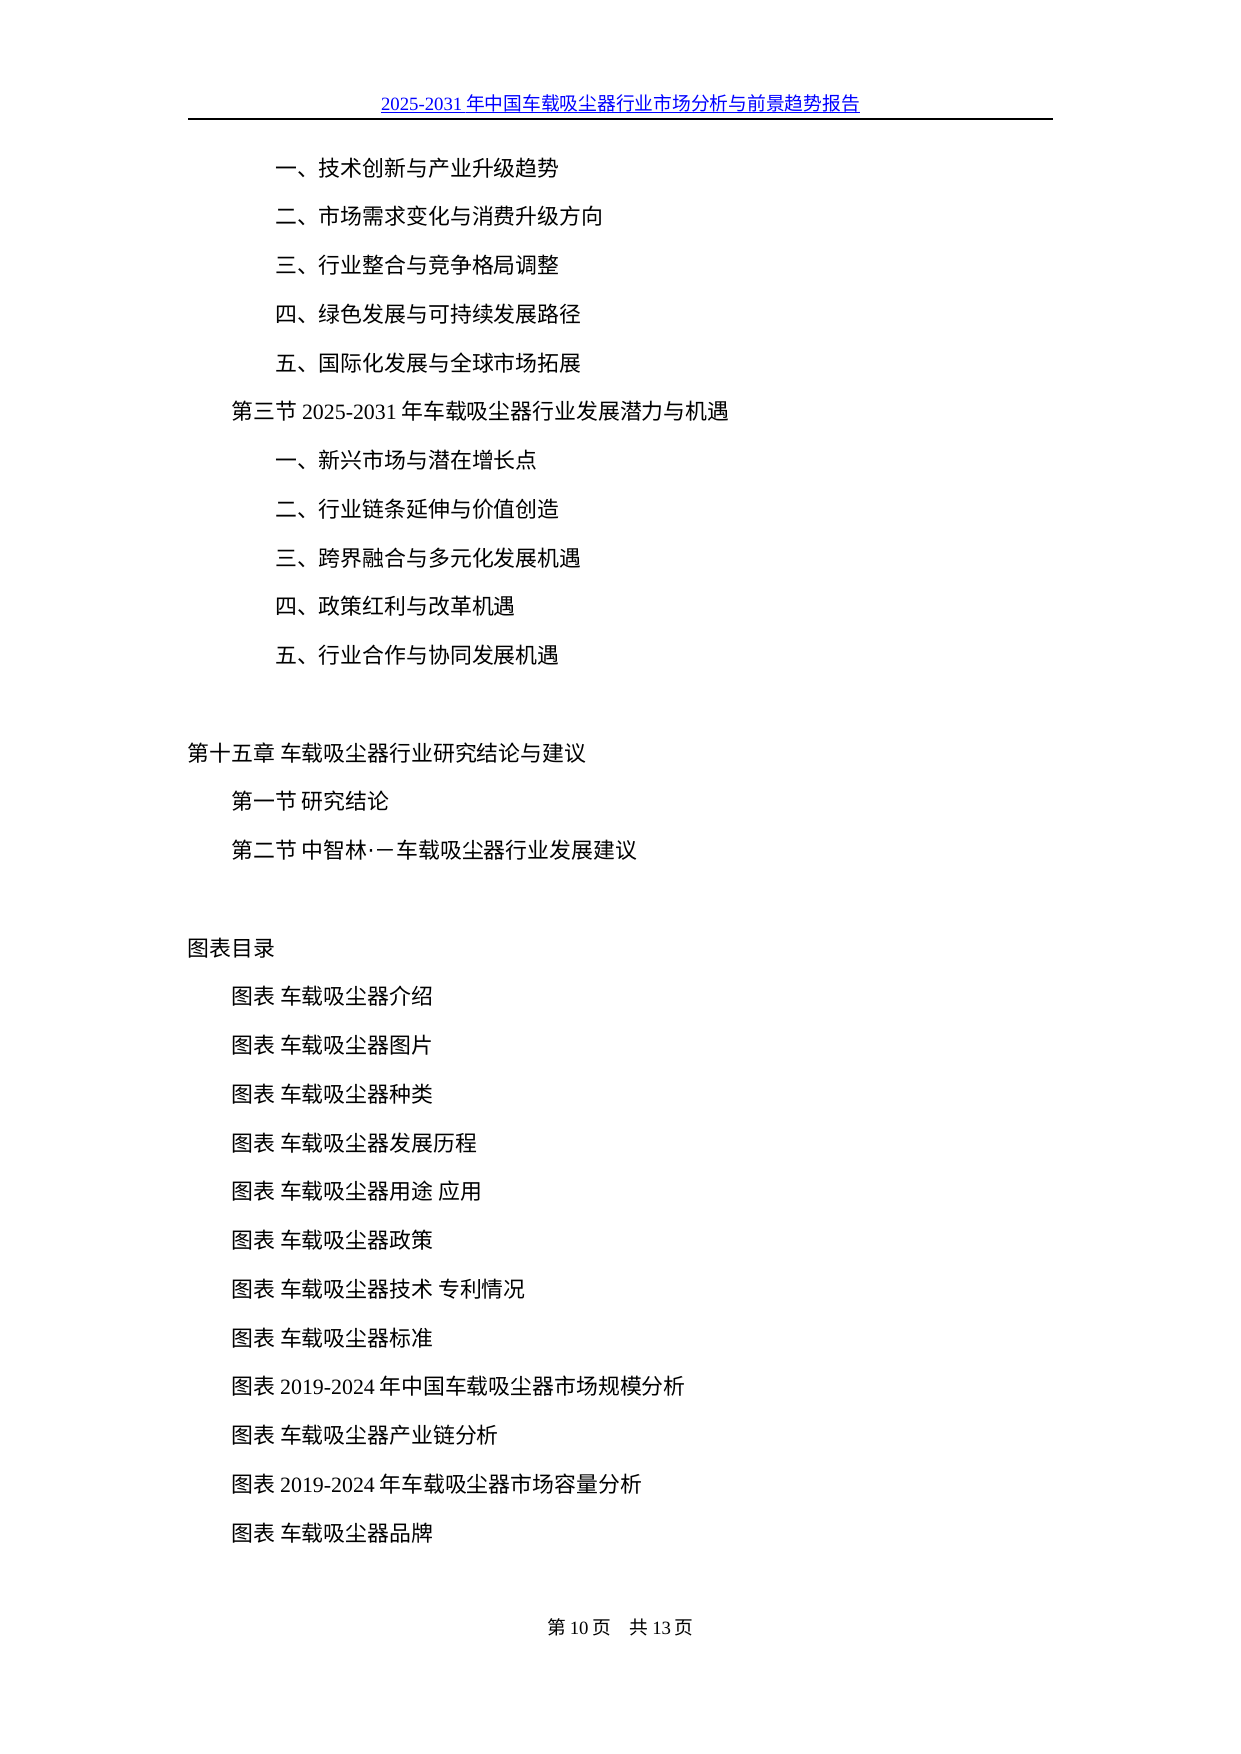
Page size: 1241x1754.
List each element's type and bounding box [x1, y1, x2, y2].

text [187, 150, 1053, 1548]
